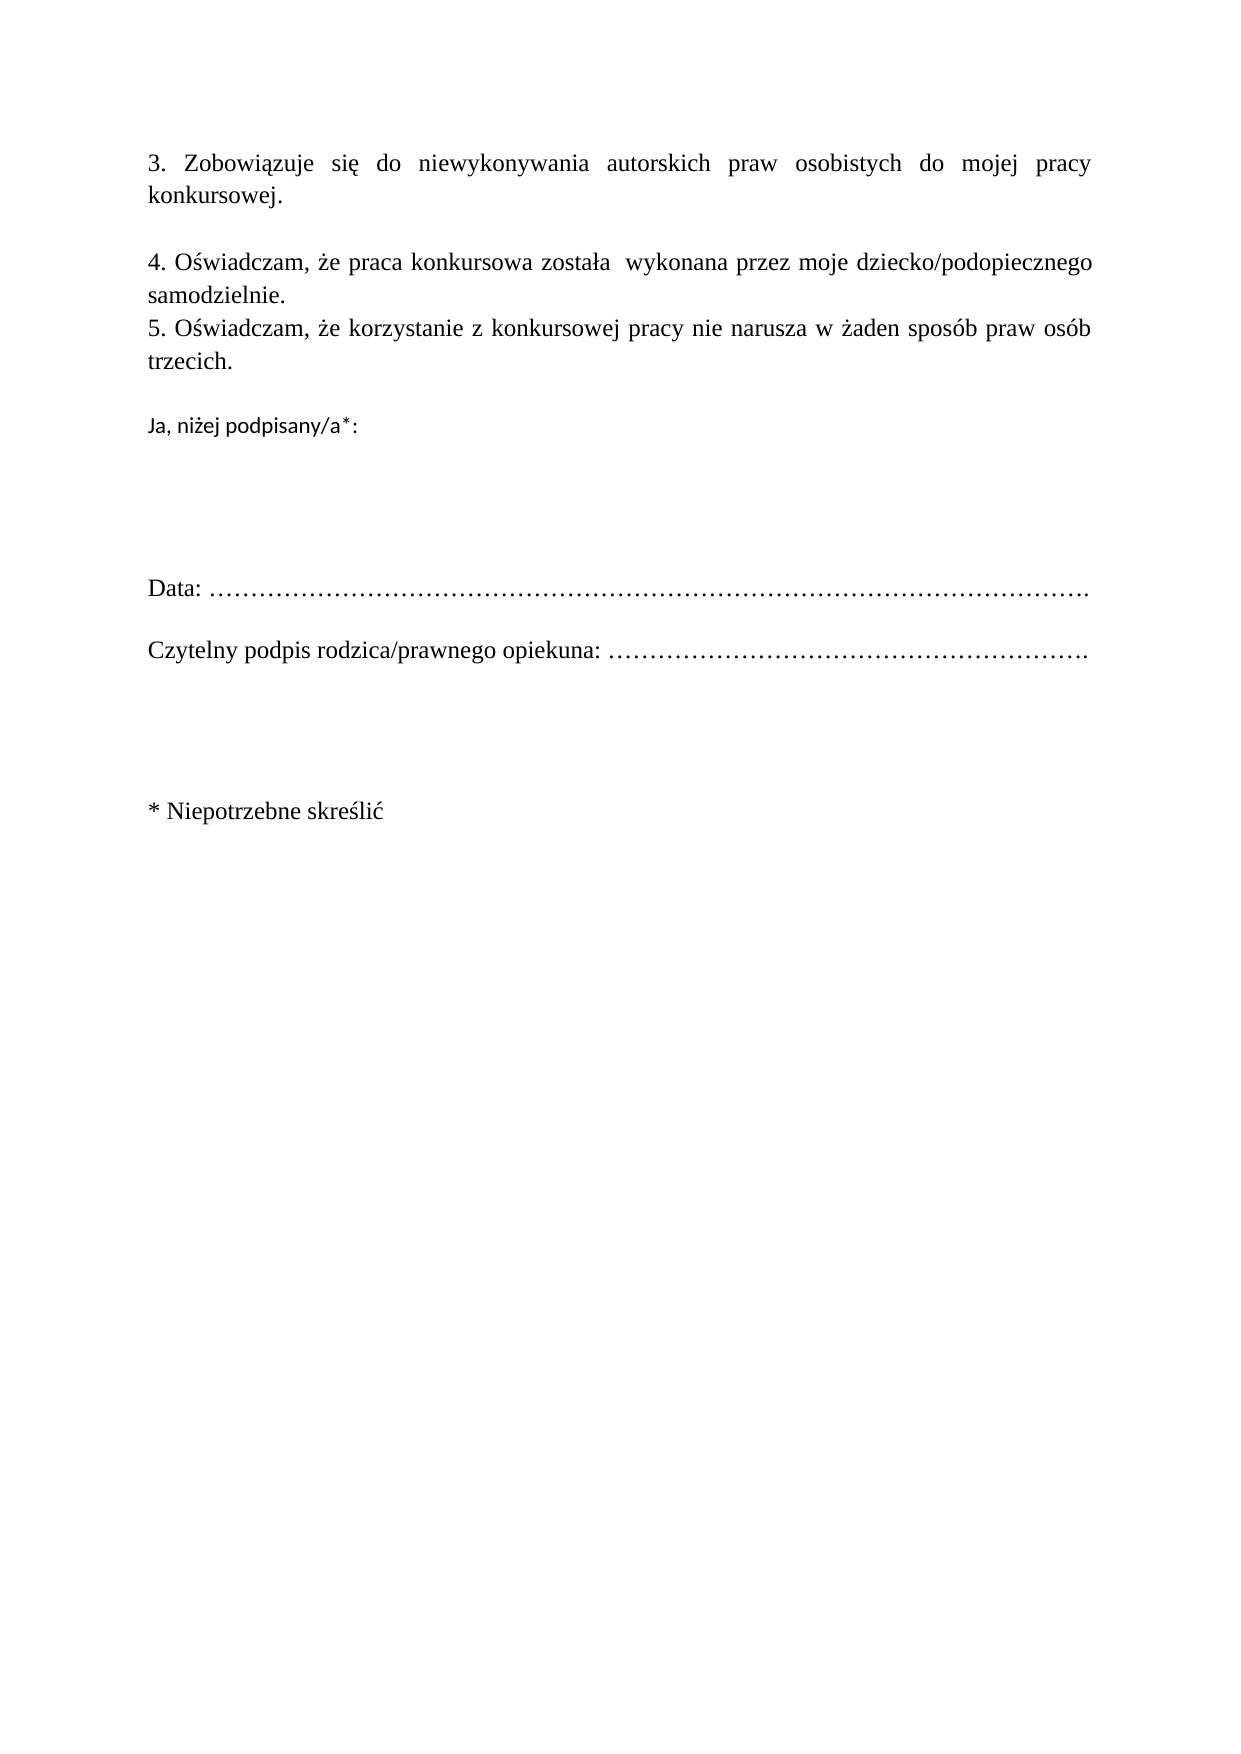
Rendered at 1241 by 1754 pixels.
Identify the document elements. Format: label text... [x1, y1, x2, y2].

text Data: ……………………………………………………………………………………………. [148, 573, 1093, 602]
text Ja, niżej podpisany/a*: [148, 411, 1093, 439]
text 4. Oświadczam, że praca konkursowa została wykonana przez moje dziecko/podopiecznego samodzielnie. [148, 247, 1093, 308]
text Czytelny podpis rodzica/prawnego opiekuna: …………………………………………………. [148, 635, 1093, 664]
text * Niepotrzebne skreślić [148, 796, 1093, 825]
text 3. Zobowiązuje się do niewykonywania autorskich praw osobistych do mojej pracy konkursowej. [148, 148, 1093, 209]
text 5. Oświadczam, że korzystanie z konkursowej pracy nie narusza w żaden sposób praw osób trzecich. [148, 313, 1093, 374]
